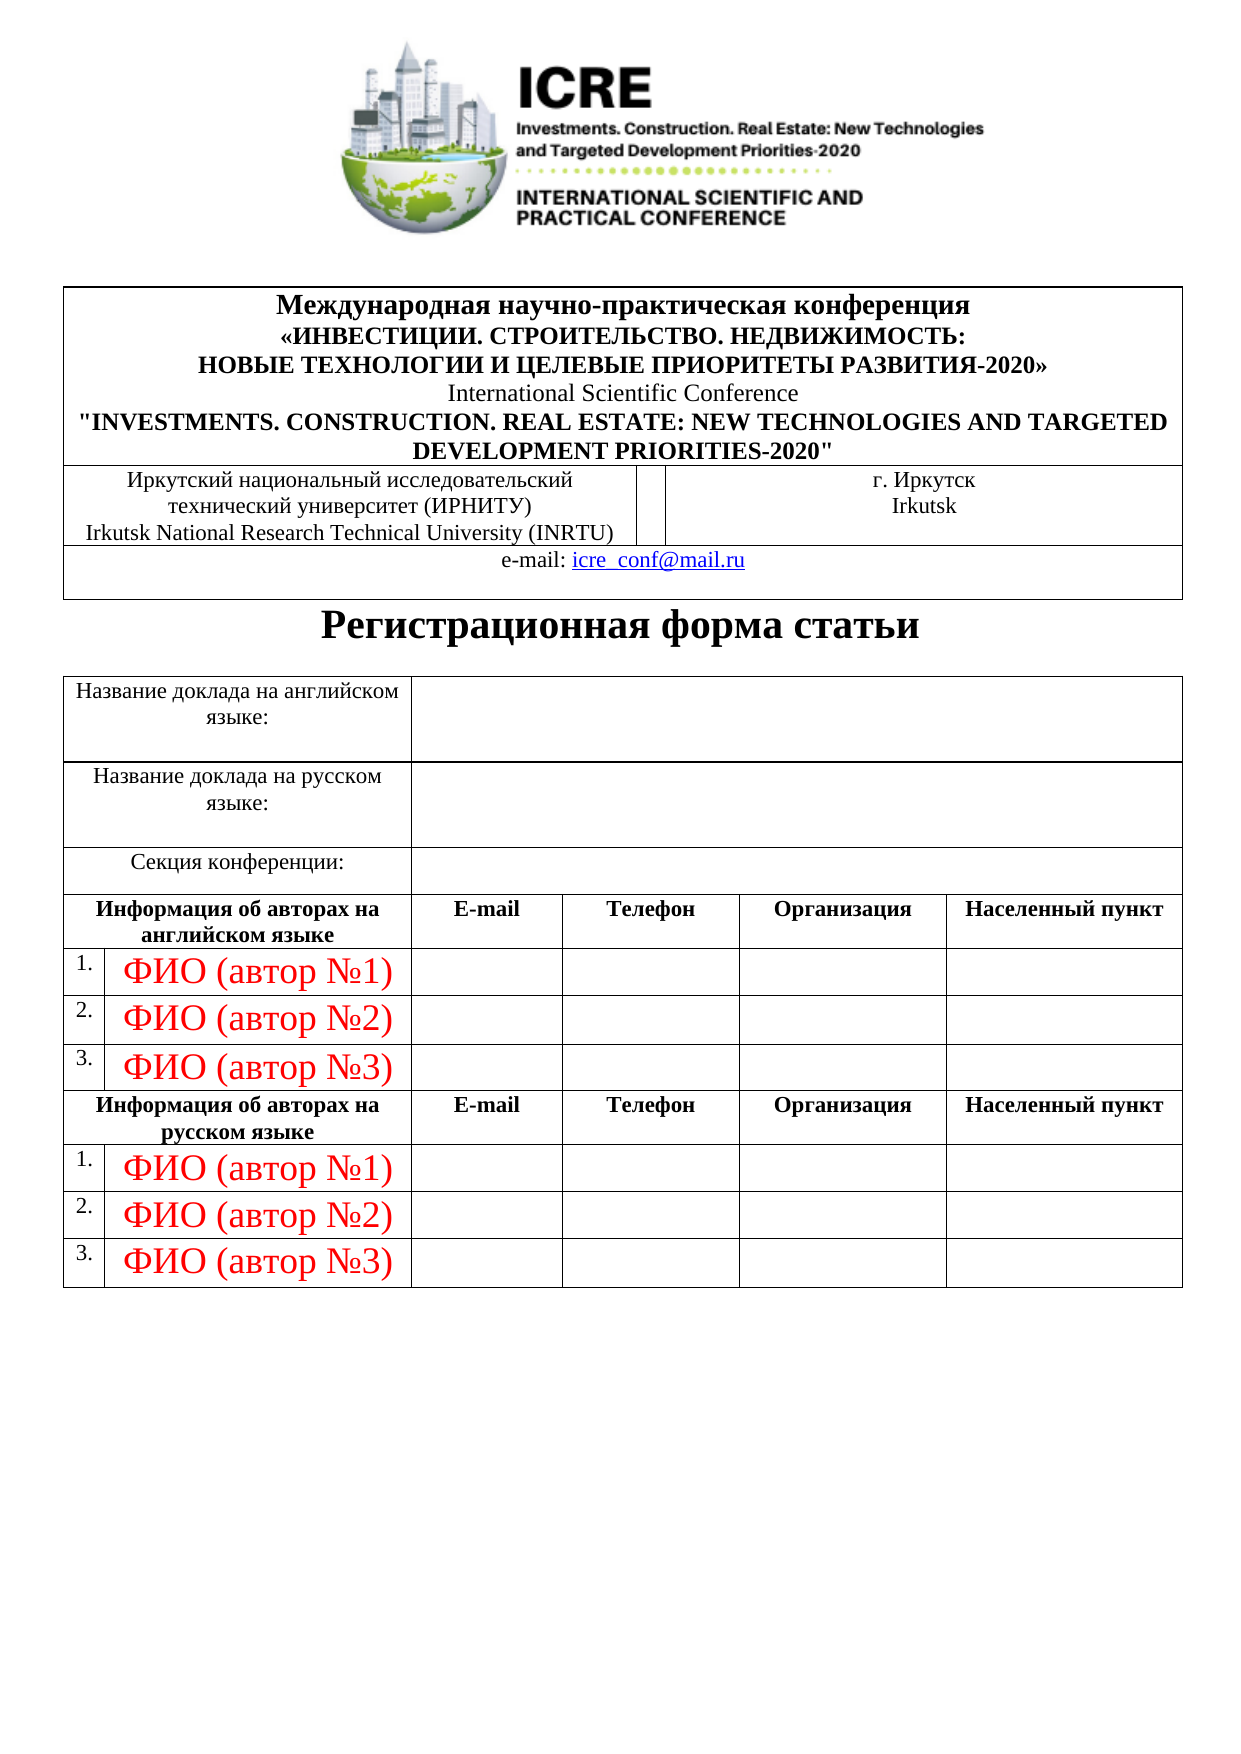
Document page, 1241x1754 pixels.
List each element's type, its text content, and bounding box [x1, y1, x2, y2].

table_cell г. Иркутск Irkutsk [666, 466, 1182, 545]
table_cell ФИО (автор №1) [105, 1145, 411, 1191]
table_cell ФИО (автор №3) [105, 1239, 411, 1287]
table_cell ФИО (автор №2) [105, 996, 411, 1043]
table_cell E-mail [412, 895, 562, 948]
table_cell 3. [64, 1045, 104, 1090]
table_cell 3. [64, 1239, 104, 1287]
table_header [412, 677, 1182, 761]
table_cell Секция конференции: [64, 848, 411, 894]
table_cell [947, 1145, 1182, 1191]
table_cell [412, 1045, 562, 1090]
table_header Название доклада на английском языке: [64, 677, 411, 761]
table_cell Телефон [563, 1091, 739, 1144]
table_cell [947, 1192, 1182, 1238]
table_cell Населенный пункт [947, 895, 1182, 948]
table_cell Название доклада на русском языке: [64, 763, 411, 847]
table_cell [412, 848, 1182, 894]
table_cell ФИО (автор №3) [105, 1045, 411, 1090]
table_cell Телефон [563, 895, 739, 948]
table_cell 2. [64, 996, 104, 1043]
table_cell [563, 1239, 739, 1287]
table_cell [740, 1239, 946, 1287]
table_cell [412, 996, 562, 1043]
table_cell ФИО (автор №1) [105, 949, 411, 994]
table_cell [740, 1145, 946, 1191]
table_cell [947, 1045, 1182, 1090]
table_cell [412, 1239, 562, 1287]
table_cell [563, 1045, 739, 1090]
table_cell [637, 466, 665, 545]
table_cell [563, 1192, 739, 1238]
table_header Международная научно-практическая конференция «ИНВЕСТИЦИИ. СТРОИТЕЛЬСТВО. НЕДВИЖИМОСТЬ: НОВЫЕ ТЕХНОЛОГИИ И ЦЕЛЕВЫЕ ПРИОРИТЕТЫ РАЗВИТИЯ-2020» International Scientific Conference "INVESTMENTS. CONSTRUCTION. REAL ESTATE: NEW TECHNOLOGIES AND TARGETED DEVELOPMENT PRIORITIES-2020" [64, 288, 1182, 465]
table_cell Информация об авторах на русском языке [64, 1091, 411, 1144]
table_cell [412, 1145, 562, 1191]
table_cell [412, 1192, 562, 1238]
table_cell [740, 1192, 946, 1238]
table_cell 1. [64, 1145, 104, 1191]
table_cell [947, 996, 1182, 1043]
table_cell Населенный пункт [947, 1091, 1182, 1144]
table_cell [740, 996, 946, 1043]
picture [325, 32, 993, 243]
table_cell Организация [740, 895, 946, 948]
table_cell [412, 949, 562, 994]
table_cell Информация об авторах на английском языке [64, 895, 411, 948]
table_cell [740, 949, 946, 994]
table_cell [563, 996, 739, 1043]
table_cell E-mail [412, 1091, 562, 1144]
table_cell Организация [740, 1091, 946, 1144]
table_cell e-mail: icre_conf@mail.ru [64, 546, 1182, 599]
table_cell [412, 763, 1182, 847]
table_cell [947, 1239, 1182, 1287]
table_cell 1. [64, 949, 104, 994]
table_cell ФИО (автор №2) [105, 1192, 411, 1238]
table_cell [740, 1045, 946, 1090]
table_cell Иркутский национальный исследовательский технический университет (ИРНИТУ) Irkutsk National Research Technical University (INRTU) [64, 466, 636, 545]
table_cell [563, 949, 739, 994]
table_cell [947, 949, 1182, 994]
table_cell [563, 1145, 739, 1191]
table_cell 2. [64, 1192, 104, 1238]
text Регистрационная форма статьи [75, 600, 1165, 648]
